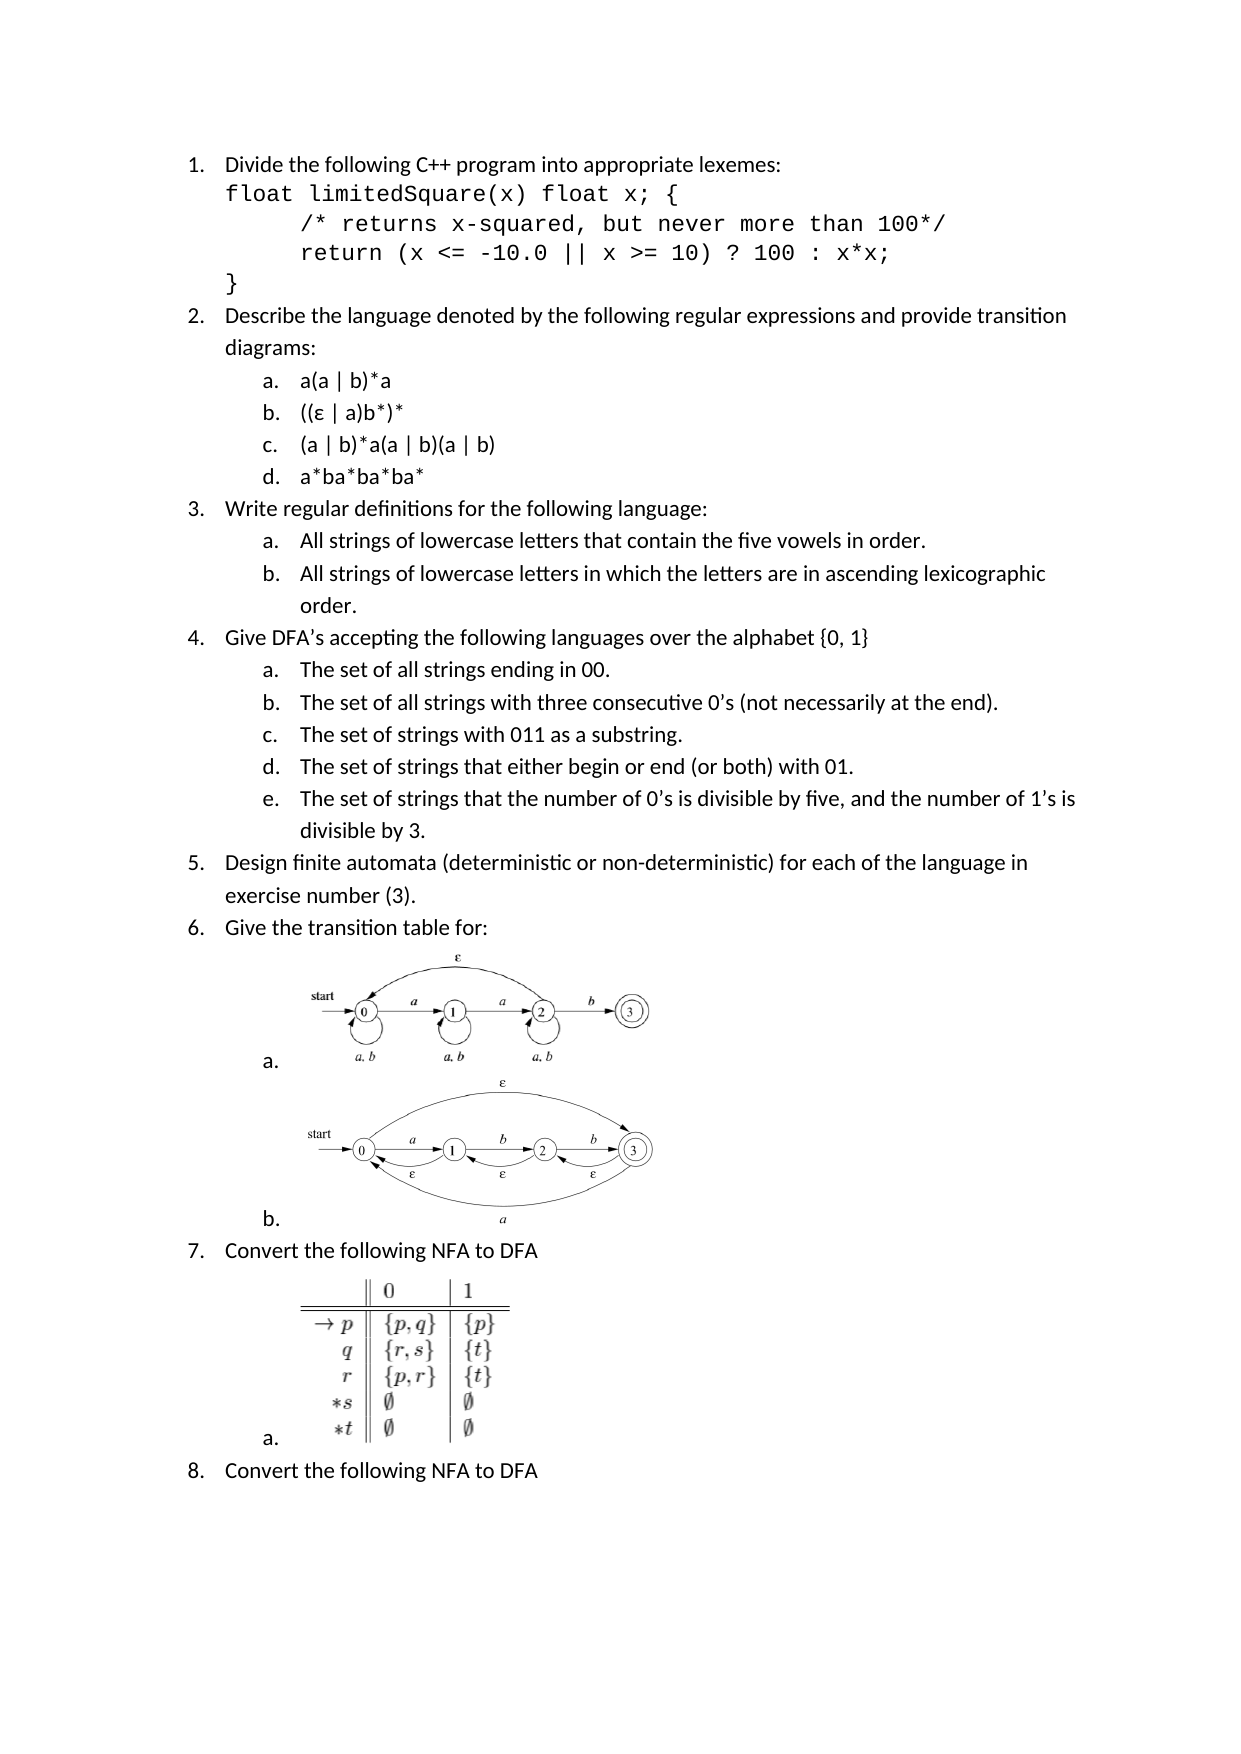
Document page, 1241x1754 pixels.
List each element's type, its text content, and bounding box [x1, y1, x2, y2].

list The set of strings with 011 as a substring. [262, 720, 1090, 748]
list a(a | b)*a [262, 366, 1090, 394]
list Divide the following C++ program into appropriate lexemes: [187, 150, 1090, 178]
list } [225, 272, 1090, 297]
list The set of all strings with three consecutive 0’s (not necessarily at the end). [262, 688, 1090, 716]
list float limitedSquare(x) float x; { [225, 182, 1090, 208]
list Describe the language denoted by the following regular expressions and provide transition diagrams: [187, 301, 1090, 362]
list (a | b)*a(a | b)(a | b) [262, 430, 1090, 458]
list Write regular definitions for the following language: [187, 494, 1090, 522]
list ((ε | a)b*)* [262, 398, 1090, 426]
picture [300, 1268, 513, 1446]
list All strings of lowercase letters that contain the five vowels in order. [262, 527, 1090, 555]
list The set of strings that the number of 0’s is divisible by five, and the number of 1’s is divisible by 3. [262, 784, 1090, 844]
list Convert the following NFA to DFA [187, 1236, 1090, 1264]
list return (x <= -10.0 || x >= 10) ? 100 : x*x; [225, 242, 1090, 268]
list Design finite automata (deterministic or non-deterministic) for each of the language in exercise number (3). [187, 848, 1090, 909]
list Give DFA’s accepting the following languages over the alphabet {0, 1} [187, 623, 1090, 651]
list /* returns x-squared, but never more than 100*/ [225, 212, 1090, 238]
picture [300, 1077, 655, 1227]
list The set of all strings ending in 00. [262, 655, 1090, 683]
list a*ba*ba*ba* [262, 462, 1090, 490]
list Give the transition table for: [187, 913, 1090, 941]
list The set of strings that either begin or end (or both) with 01. [262, 752, 1090, 780]
list Convert the following NFA to DFA [187, 1456, 1090, 1484]
list All strings of lowercase letters in which the letters are in ascending lexicographic order. [262, 559, 1090, 619]
picture [300, 945, 655, 1068]
